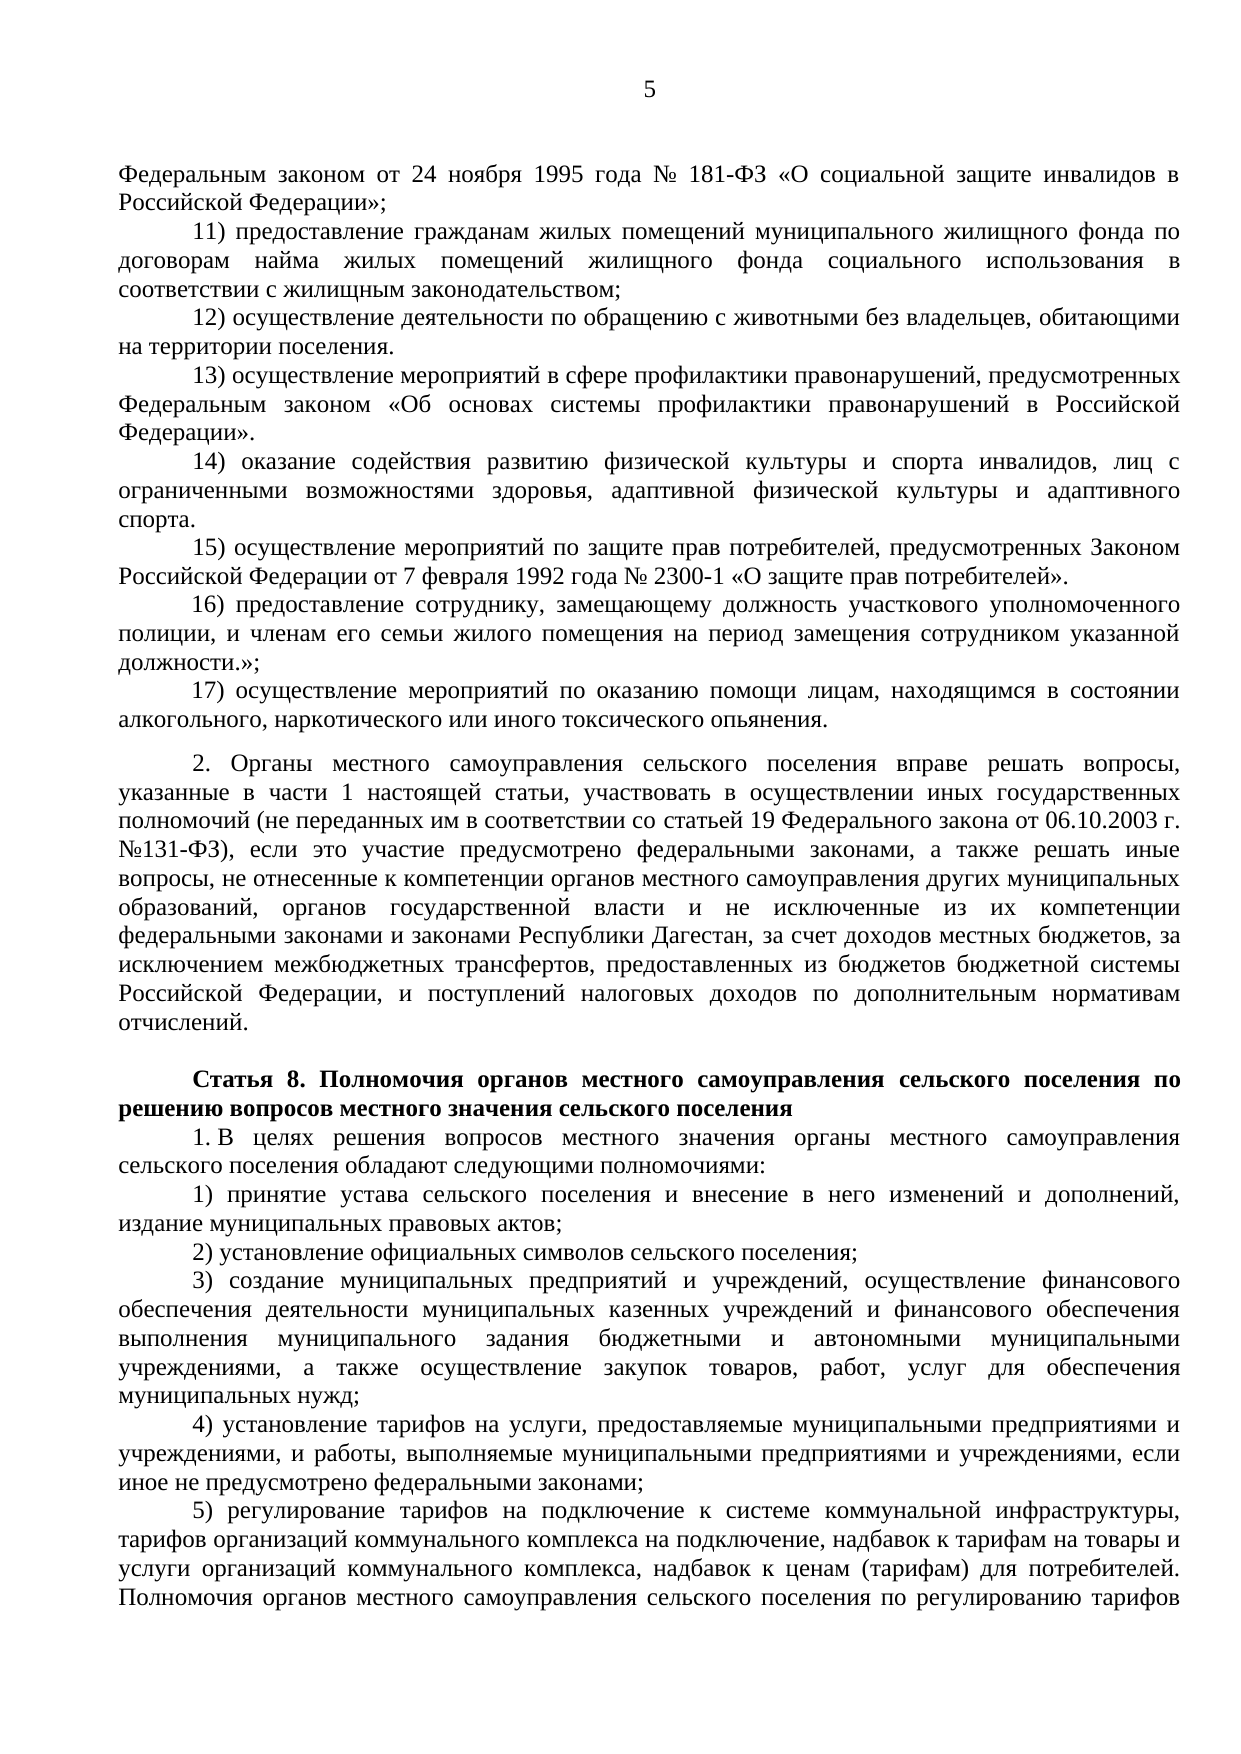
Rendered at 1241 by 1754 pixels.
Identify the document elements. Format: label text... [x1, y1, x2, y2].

text 2) установление официальных символов сельского поселения; [118, 1237, 1181, 1266]
text 12) осуществление деятельности по обращению с животными без владельцев, обитающими на территории поселения. [118, 302, 1181, 360]
text Статья 8. Полномочия органов местного самоуправления сельского поселения по решению вопросов местного значения сельского поселения [118, 1064, 1181, 1122]
text 15) осуществление мероприятий по защите прав потребителей, предусмотренных Законом Российской Федерации от 7 февраля 1992 года № 2300-1 «О защите прав потребителей». [118, 532, 1181, 590]
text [118, 1496, 1181, 1611]
text 2. Органы местного самоуправления сельского поселения вправе решать вопросы, указанные в части 1 настоящей статьи, участвовать в осуществлении иных государственных полномочий (не переданных им в соответствии со статьей 19 Федерального закона от 06.10.2003 г. №131-ФЗ), если это участие предусмотрено федеральными законами, а также решать иные вопросы, не отнесенные к компетенции органов местного самоуправления других муниципальных образований, органов государственной власти и не исключенные из их компетенции федеральными законами и законами Республики Дагестан, за счет доходов местных бюджетов, за исключением межбюджетных трансфертов, предоставленных из бюджетов бюджетной системы Российской Федерации, и поступлений налоговых доходов по дополнительным нормативам отчислений. [118, 748, 1181, 1036]
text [118, 159, 1181, 216]
text 1) принятие устава сельского поселения и внесение в него изменений и дополнений, издание муниципальных правовых актов; [118, 1179, 1181, 1237]
text 4) установление тарифов на услуги, предоставляемые муниципальными предприятиями и учреждениями, и работы, выполняемые муниципальными предприятиями и учреждениями, если иное не предусмотрено федеральными законами; [118, 1409, 1181, 1496]
text 13) осуществление мероприятий в сфере профилактики правонарушений, предусмотренных Федеральным законом «Об основах системы профилактики правонарушений в Российской Федерации». [118, 360, 1181, 446]
text 17) осуществление мероприятий по оказанию помощи лицам, находящимся в состоянии алкогольного, наркотического или иного токсического опьянения. [118, 676, 1181, 733]
text 3) создание муниципальных предприятий и учреждений, осуществление финансового обеспечения деятельности муниципальных казенных учреждений и финансового обеспечения выполнения муниципального задания бюджетными и автономными муниципальными учреждениями, а также осуществление закупок товаров, работ, услуг для обеспечения муниципальных нужд; [118, 1266, 1181, 1409]
text 14) оказание содействия развитию физической культуры и спорта инвалидов, лиц с ограниченными возможностями здоровья, адаптивной физической культуры и адаптивного спорта. [118, 446, 1181, 532]
text 1. В целях решения вопросов местного значения органы местного самоуправления сельского поселения обладают следующими полномочиями: [118, 1122, 1181, 1179]
text 16) предоставление сотруднику, замещающему должность участкового уполномоченного полиции, и членам его семьи жилого помещения на период замещения сотрудником указанной должности.»; [118, 590, 1181, 676]
text 11) предоставление гражданам жилых помещений муниципального жилищного фонда по договорам найма жилых помещений жилищного фонда социального использования в соответствии с жилищным законодательством; [118, 216, 1181, 302]
